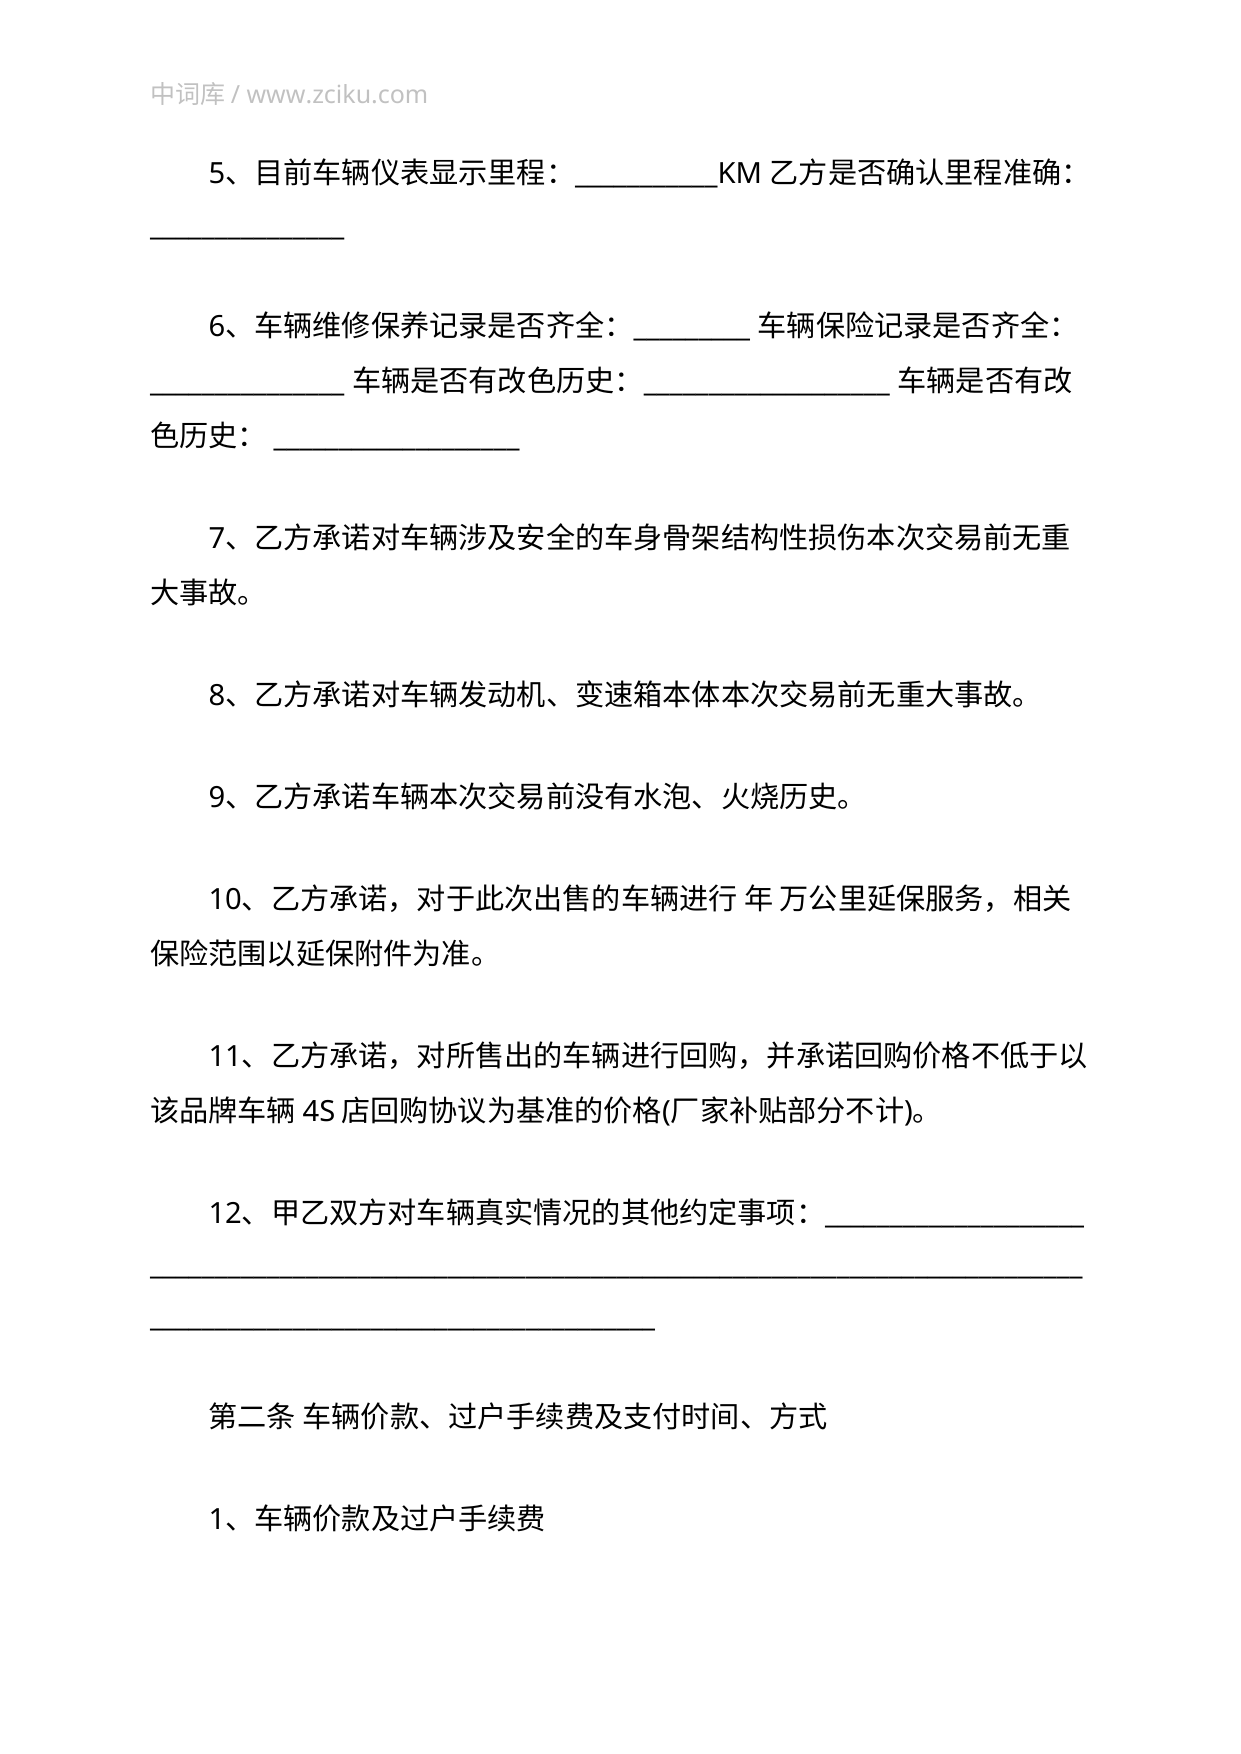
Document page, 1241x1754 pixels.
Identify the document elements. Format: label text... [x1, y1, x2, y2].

text 5、目前车辆仪表显示里程：___________KM 乙方是否确认里程准确：_______________ [150, 150, 1090, 244]
text 第二条 车辆价款、过户手续费及支付时间、方式 [150, 1393, 1090, 1436]
text 6、车辆维修保养记录是否齐全：_________ 车辆保险记录是否齐全：_______________ 车辆是否有改色历史：___________________ 车辆是否有改色历史： ___________________ [150, 303, 1090, 455]
text 12、甲乙双方对车辆真实情况的其他约定事项：___________________________________________________________________________________________________________________________________ [150, 1189, 1090, 1335]
text 9、乙方承诺车辆本次交易前没有水泡、火烧历史。 [150, 773, 1090, 816]
text 10、乙方承诺，对于此次出售的车辆进行 年 万公里延保服务，相关保险范围以延保附件为准。 [150, 875, 1090, 973]
text 7、乙方承诺对车辆涉及安全的车身骨架结构性损伤本次交易前无重大事故。 [150, 515, 1090, 612]
text 11、乙方承诺，对所售出的车辆进行回购，并承诺回购价格不低于以该品牌车辆 4S店回购协议为基准的价格(厂家补贴部分不计)。 [150, 1032, 1090, 1129]
text 1、车辆价款及过户手续费 [150, 1495, 1090, 1538]
text 8、乙方承诺对车辆发动机、变速箱本体本次交易前无重大事故。 [150, 671, 1090, 714]
